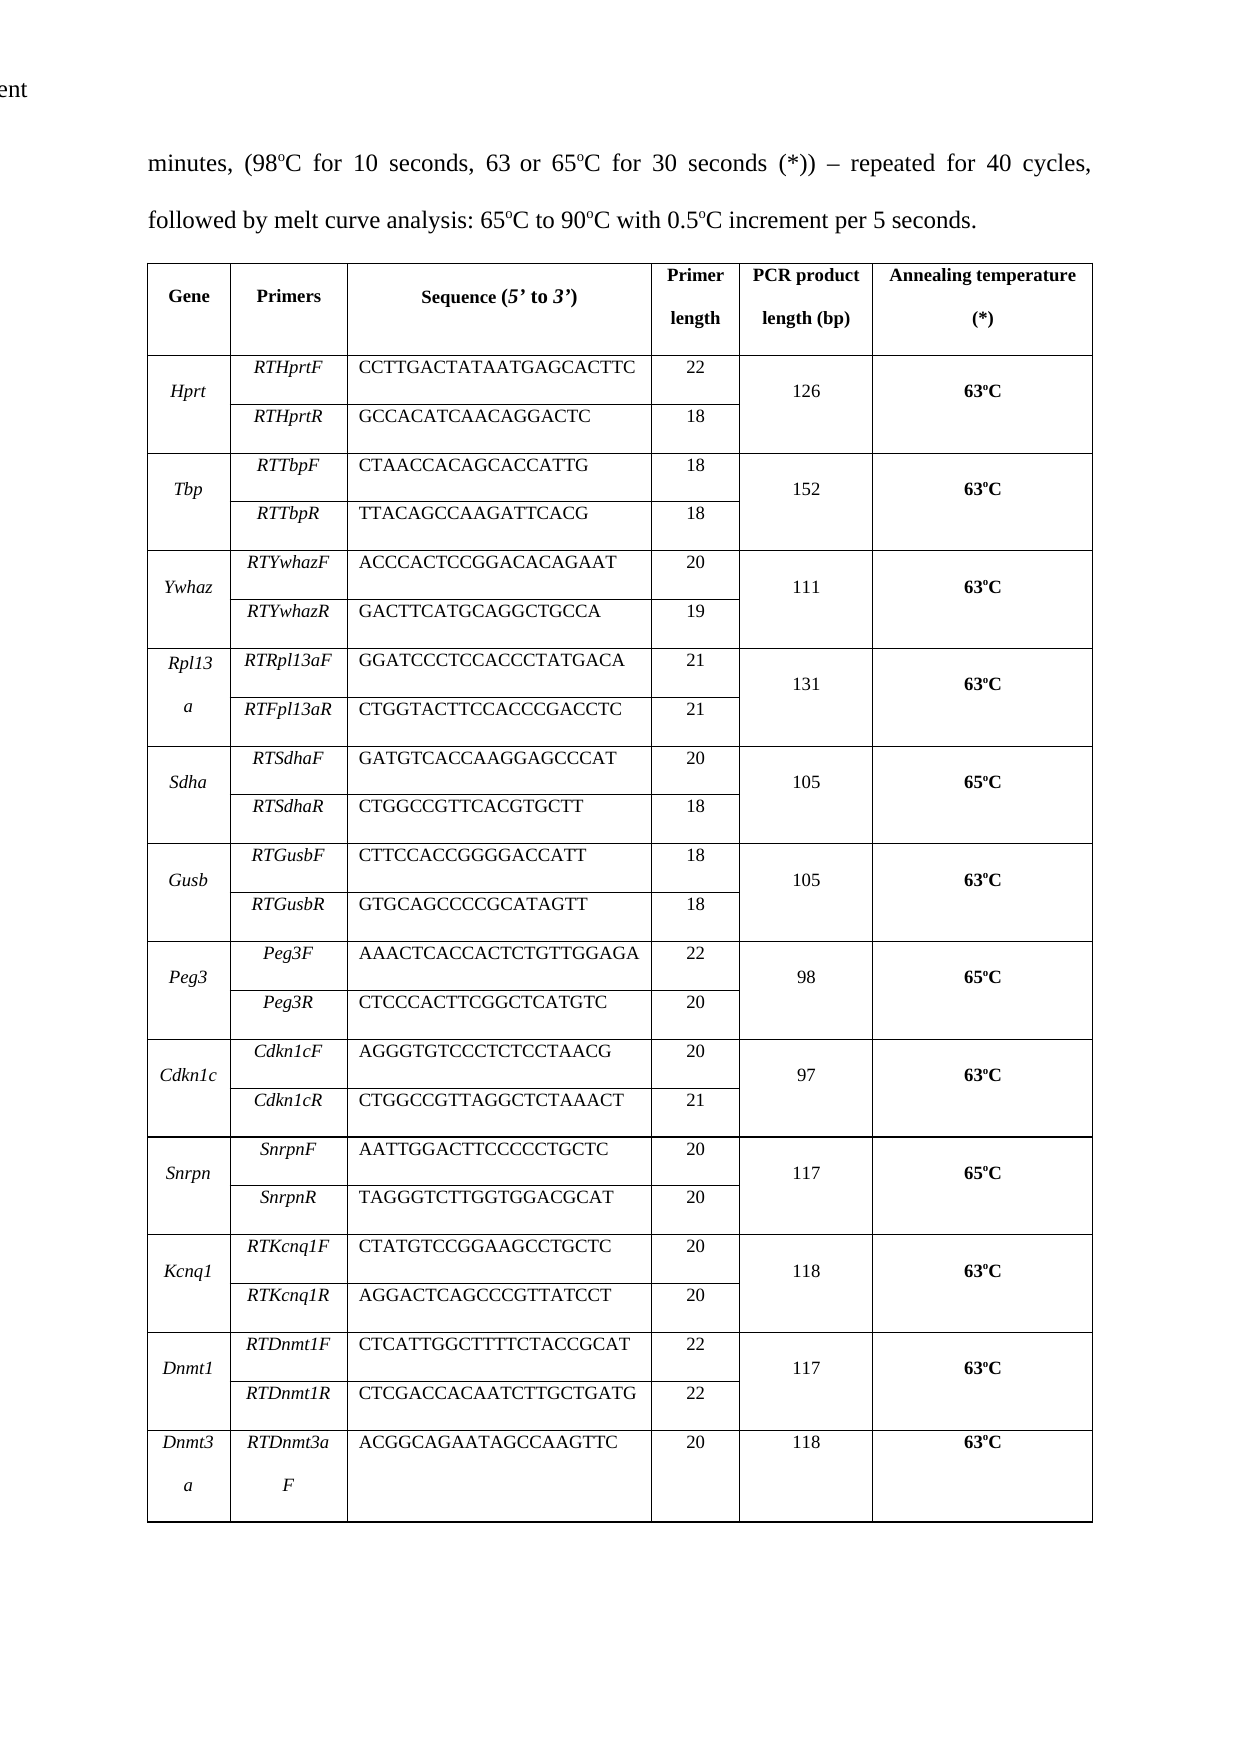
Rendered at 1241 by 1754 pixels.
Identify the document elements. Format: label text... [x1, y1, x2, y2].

table_cell 65oC [873, 1138, 1092, 1234]
table_cell AAACTCACCACTCTGTTGGAGA [348, 942, 651, 990]
table_cell GACTTCATGCAGGCTGCCA [348, 600, 651, 648]
table_cell CTCCCACTTCGGCTCATGTC [348, 991, 651, 1039]
table_cell RTHprtR [231, 405, 347, 452]
table_cell RTRpl13aF [231, 649, 347, 697]
table_cell RTSdhaF [231, 747, 347, 794]
table_cell 18 [652, 405, 739, 452]
table_cell RTSdhaR [231, 795, 347, 843]
table_cell SnrpnR [231, 1186, 347, 1234]
table_cell TAGGGTCTTGGTGGACGCAT [348, 1186, 651, 1234]
table_cell Cdkn1cF [231, 1040, 347, 1087]
table_cell 65oC [873, 942, 1092, 1039]
table_cell RTKcnq1F [231, 1235, 347, 1283]
table_cell RTTbpF [231, 454, 347, 501]
table_cell Dnmt3a [148, 1431, 230, 1521]
table_cell 21 [652, 1089, 739, 1136]
table_cell RTDnmt3aF [231, 1431, 347, 1521]
table_cell GCCACATCAACAGGACTC [348, 405, 651, 452]
table_cell 22 [652, 1333, 739, 1381]
table_cell 63oC [873, 1431, 1092, 1521]
table_cell CCTTGACTATAATGAGCACTTC [348, 356, 651, 403]
table_cell Peg3F [231, 942, 347, 990]
table_cell 97 [740, 1040, 872, 1136]
table_cell 63oC [873, 1333, 1092, 1429]
table_cell AGGACTCAGCCCGTTATCCT [348, 1284, 651, 1332]
table_cell 22 [652, 356, 739, 403]
table_cell 105 [740, 747, 872, 843]
table_cell GTGCAGCCCCGCATAGTT [348, 893, 651, 941]
table_cell 98 [740, 942, 872, 1039]
table_cell CTGGTACTTCCACCCGACCTC [348, 698, 651, 746]
table_cell 63oC [873, 551, 1092, 648]
table_cell CTCGACCACAATCTTGCTGATG [348, 1382, 651, 1429]
table_cell 18 [652, 844, 739, 892]
table_cell CTGGCCGTTAGGCTCTAAACT [348, 1089, 651, 1136]
table_cell RTYwhazR [231, 600, 347, 648]
table_cell 20 [652, 551, 739, 599]
table_cell 111 [740, 551, 872, 648]
table_cell RTFpl13aR [231, 698, 347, 746]
table_cell 63oC [873, 356, 1092, 452]
table_cell RTGusbF [231, 844, 347, 892]
table_cell 118 [740, 1431, 872, 1521]
table_cell 18 [652, 454, 739, 501]
table_cell 63oC [873, 454, 1092, 550]
table_cell 117 [740, 1333, 872, 1429]
table_cell 21 [652, 649, 739, 697]
table_cell Peg3R [231, 991, 347, 1039]
table_cell 21 [652, 698, 739, 746]
table_cell CTTCCACCGGGGACCATT [348, 844, 651, 892]
table_cell Kcnq1 [148, 1235, 230, 1332]
table_header Primers [231, 264, 347, 355]
table_cell 63oC [873, 1235, 1092, 1332]
table_cell ACGGCAGAATAGCCAAGTTC [348, 1431, 651, 1521]
table_cell 20 [652, 1431, 739, 1521]
table_cell 63oC [873, 844, 1092, 941]
table_cell 20 [652, 1235, 739, 1283]
table_cell GGATCCCTCCACCCTATGACA [348, 649, 651, 697]
table_cell 20 [652, 1186, 739, 1234]
table_cell SnrpnF [231, 1138, 347, 1185]
table_cell 152 [740, 454, 872, 550]
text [148, 148, 1092, 234]
table_cell 20 [652, 1138, 739, 1185]
table_cell 20 [652, 1040, 739, 1087]
table_cell 117 [740, 1138, 872, 1234]
table_cell 65oC [873, 747, 1092, 843]
table_cell CTGGCCGTTCACGTGCTT [348, 795, 651, 843]
table_cell RTKcnq1R [231, 1284, 347, 1332]
table_cell Ywhaz [148, 551, 230, 648]
table_cell GATGTCACCAAGGAGCCCAT [348, 747, 651, 794]
table_cell 20 [652, 991, 739, 1039]
table_cell Hprt [148, 356, 230, 452]
table_cell Rpl13a [148, 649, 230, 746]
table_cell Gusb [148, 844, 230, 941]
table_cell Tbp [148, 454, 230, 550]
table_cell Dnmt1 [148, 1333, 230, 1429]
table_cell CTAACCACAGCACCATTG [348, 454, 651, 501]
table_cell ACCCACTCCGGACACAGAAT [348, 551, 651, 599]
table_cell 126 [740, 356, 872, 452]
table_cell Peg3 [148, 942, 230, 1039]
table_cell CTCATTGGCTTTTCTACCGCAT [348, 1333, 651, 1381]
table_cell RTDnmt1F [231, 1333, 347, 1381]
table_cell Sdha [148, 747, 230, 843]
table_cell RTTbpR [231, 502, 347, 550]
table_cell AGGGTGTCCCTCTCCTAACG [348, 1040, 651, 1087]
table_cell TTACAGCCAAGATTCACG [348, 502, 651, 550]
table_header Gene [148, 264, 230, 355]
table_cell RTGusbR [231, 893, 347, 941]
table_cell 19 [652, 600, 739, 648]
table_cell 63oC [873, 649, 1092, 746]
table_cell RTHprtF [231, 356, 347, 403]
table_cell 22 [652, 1382, 739, 1429]
table_cell RTYwhazF [231, 551, 347, 599]
table_cell Cdkn1c [148, 1040, 230, 1136]
table_cell Cdkn1cR [231, 1089, 347, 1136]
table_cell AATTGGACTTCCCCCTGCTC [348, 1138, 651, 1185]
table_cell CTATGTCCGGAAGCCTGCTC [348, 1235, 651, 1283]
table_cell Snrpn [148, 1138, 230, 1234]
table_cell 105 [740, 844, 872, 941]
table_cell 118 [740, 1235, 872, 1332]
table_cell 63oC [873, 1040, 1092, 1136]
table_cell RTDnmt1R [231, 1382, 347, 1429]
table_header Annealing temperature (*) [873, 264, 1092, 355]
table_cell 131 [740, 649, 872, 746]
table_cell 20 [652, 747, 739, 794]
table_header PCR product length (bp) [740, 264, 872, 355]
table_cell 22 [652, 942, 739, 990]
table_cell 20 [652, 1284, 739, 1332]
table_cell 18 [652, 893, 739, 941]
table_header Primer length [652, 264, 739, 355]
table_cell 18 [652, 795, 739, 843]
table_cell 18 [652, 502, 739, 550]
table_header Sequence (5’ to 3’) [348, 264, 651, 355]
